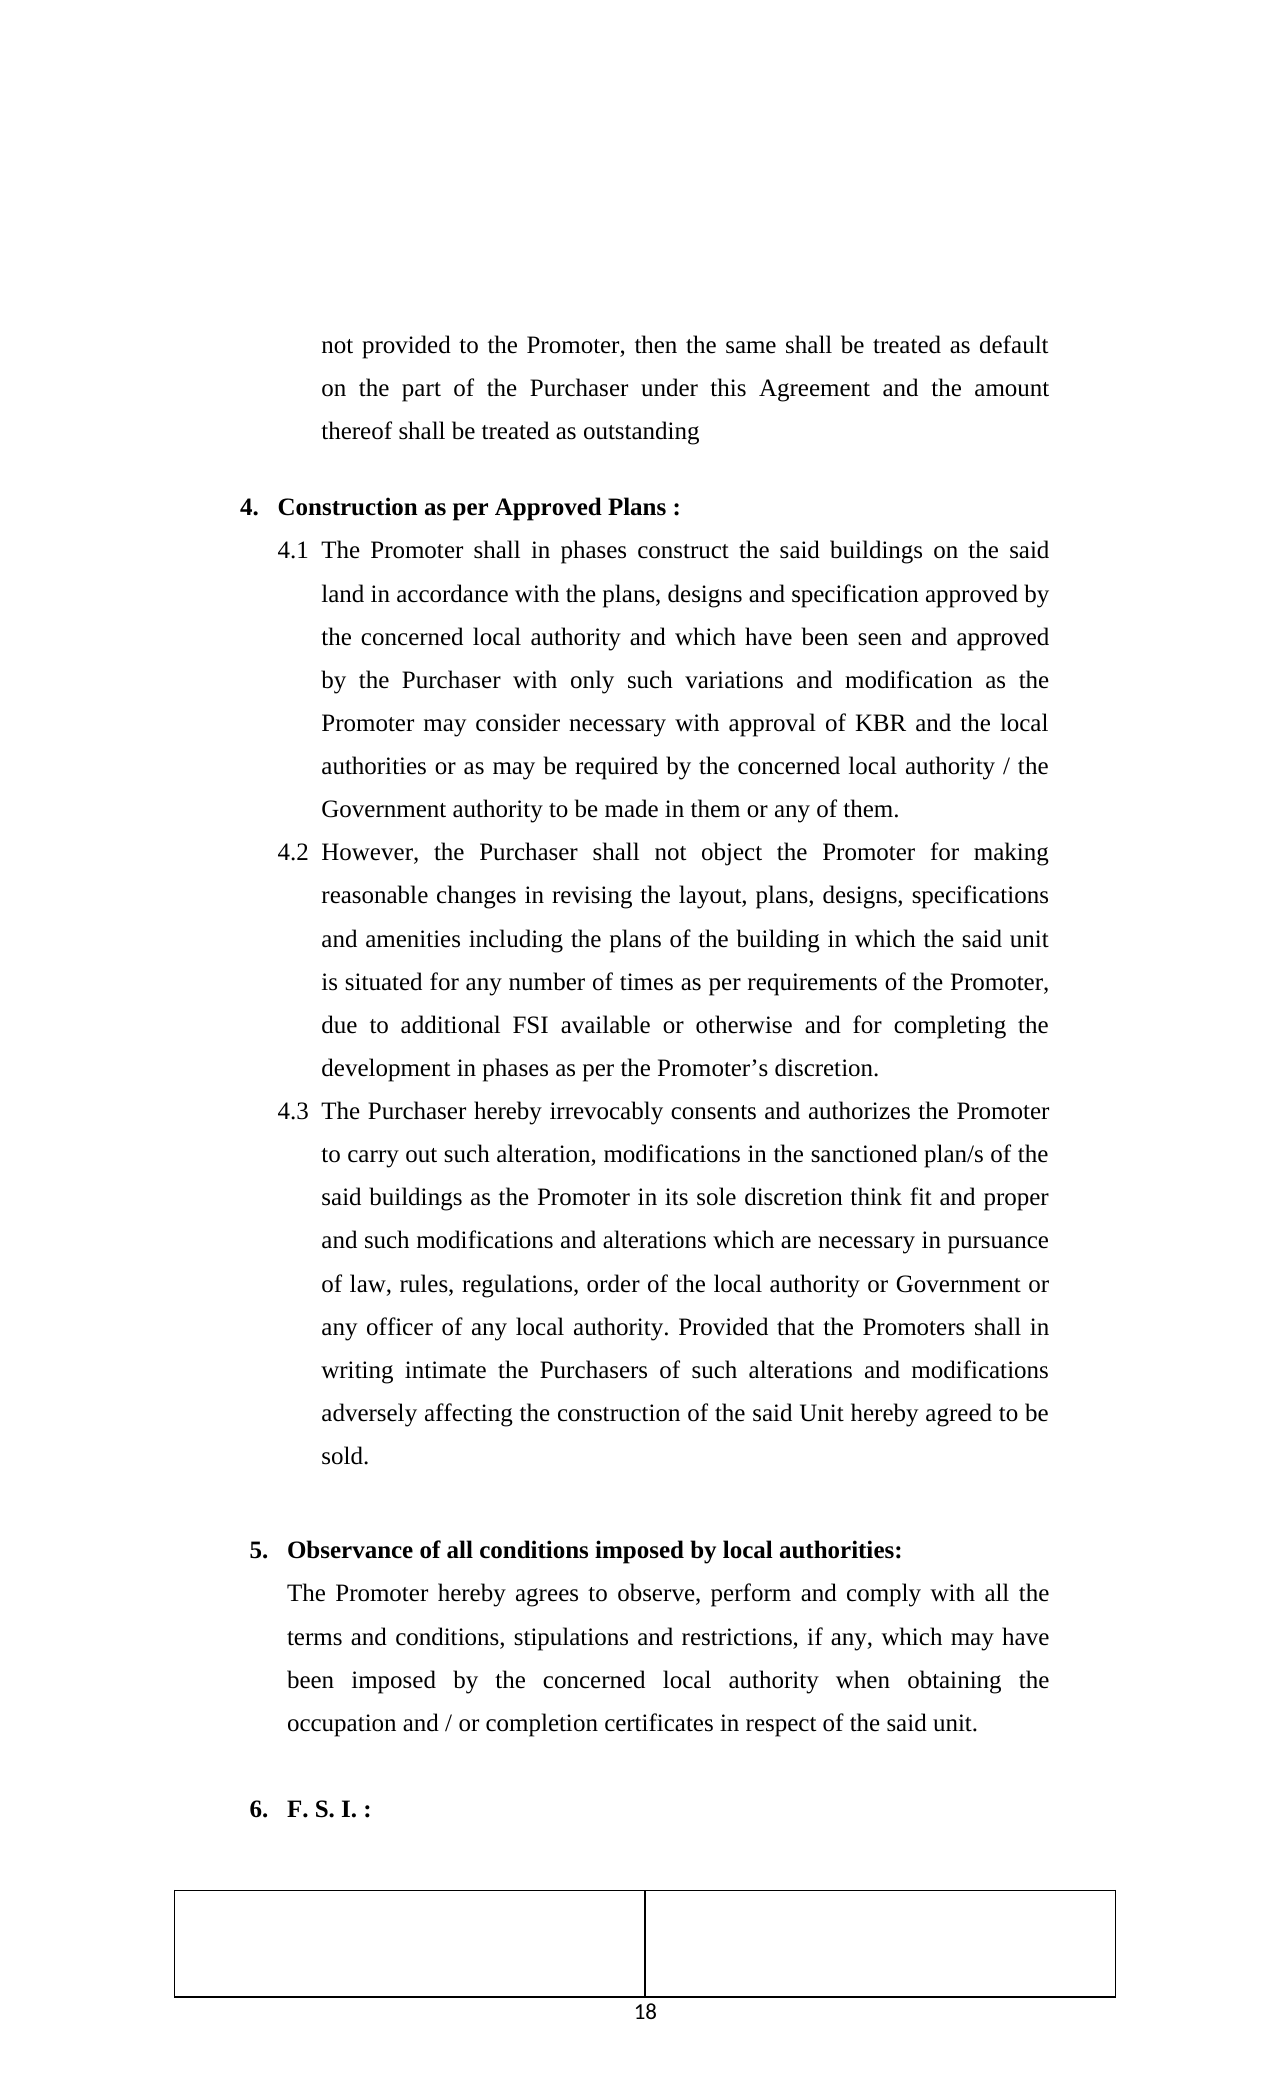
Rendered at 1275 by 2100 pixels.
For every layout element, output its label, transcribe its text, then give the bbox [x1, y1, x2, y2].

list Observance of all conditions imposed by local authorities: [249, 1535, 1050, 1564]
list Construction as per Approved Plans : [240, 492, 1050, 521]
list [277, 330, 1050, 445]
list The Promoter hereby agrees to observe, perform and comply with all the terms and conditions, stipulations and restrictions, if any, which may have been imposed by the concerned local authority when obtaining the occupation and / or completion certificates in respect of the said unit. [287, 1578, 1050, 1737]
list F. S. I. : [249, 1794, 1050, 1823]
list The Promoter shall in phases construct the said buildings on the said land in accordance with the plans, designs and specification approved by the concerned local authority and which have been seen and approved by the Purchaser with only such variations and modification as the Promoter may consider necessary with approval of KBR and the local authorities or as may be required by the concerned local authority / the Government authority to be made in them or any of them. [277, 536, 1050, 823]
list However, the Purchaser shall not object the Promoter for making reasonable changes in revising the layout, plans, designs, specifications and amenities including the plans of the building in which the said unit is situated for any number of times as per requirements of the Promoter, due to additional FSI available or otherwise and for completing the development in phases as per the Promoter’s discretion. [277, 837, 1050, 1082]
list The Purchaser hereby irrevocably consents and authorizes the Promoter to carry out such alteration, modifications in the sanctioned plan/s of the said buildings as the Promoter in its sole discretion think fit and proper and such modifications and alterations which are necessary in pursuance of law, rules, regulations, order of the local authority or Government or any officer of any local authority. Provided that the Promoters shall in writing intimate the Purchasers of such alterations and modifications adversely affecting the construction of the said Unit hereby agreed to be sold. [277, 1096, 1050, 1470]
